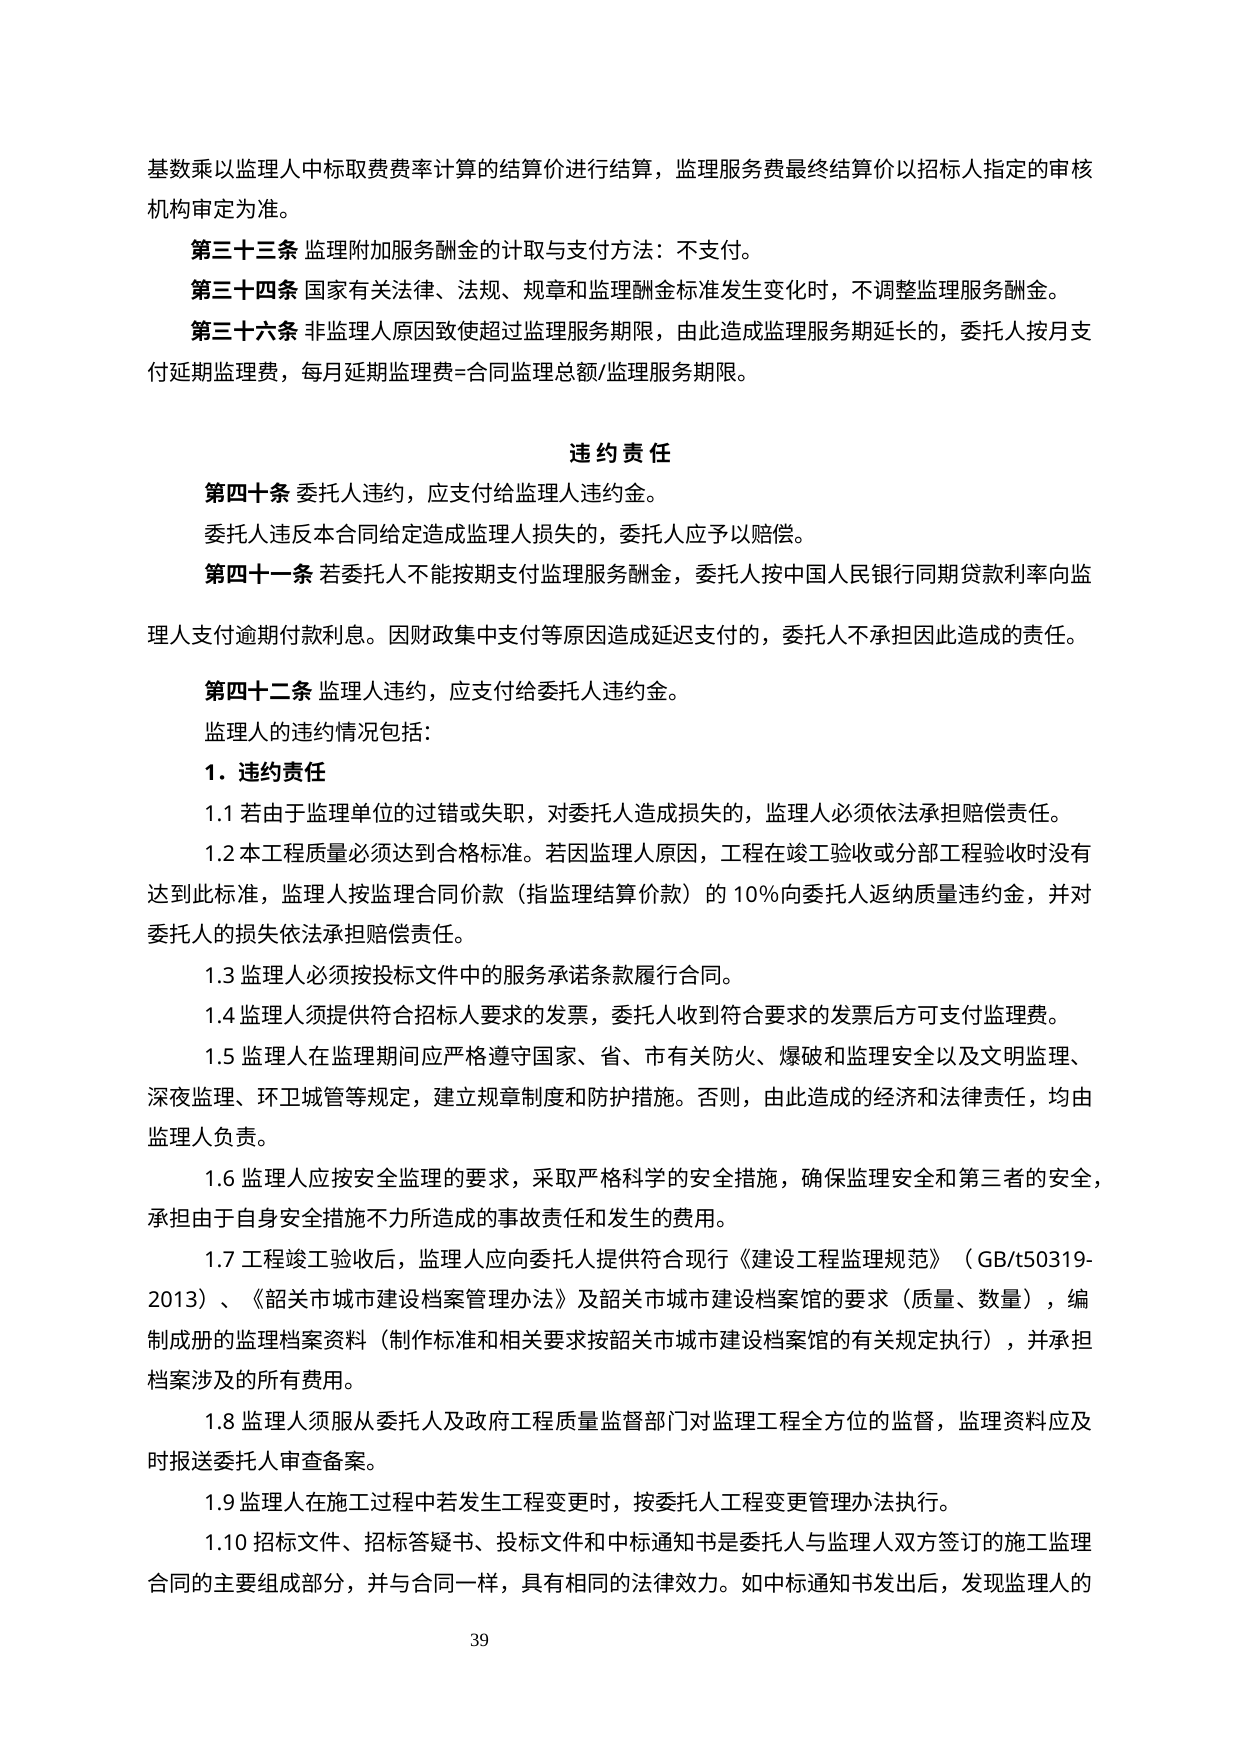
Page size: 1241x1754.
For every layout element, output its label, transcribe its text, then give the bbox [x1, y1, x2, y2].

text 1.1 若由于监理单位的过错或失职，对委托人造成损失的，监理人必须依法承担赔偿责任。 [148, 791, 1093, 832]
text 1.9监理人在施工过程中若发生工程变更时，按委托人工程变更管理办法执行。 [148, 1480, 1093, 1521]
text 监理人的违约情况包括： [148, 710, 1093, 751]
text 1.2本工程质量必须达到合格标准。若因监理人原因，工程在竣工验收或分部工程验收时没有达到此标准，监理人按监理合同价款（指监理结算价款）的10％向委托人返纳质量违约金，并对委托人的损失依法承担赔偿责任。 [148, 832, 1093, 953]
text 第三十四条 国家有关法律、法规、规章和监理酬金标准发生变化时，不调整监理服务酬金。 [148, 269, 1093, 310]
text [148, 1521, 1093, 1602]
text 第三十六条 非监理人原因致使超过监理服务期限，由此造成监理服务期延长的，委托人按月支付延期监理费，每月延期监理费=合同监理总额/监理服务期限。 [148, 310, 1093, 391]
text 1.3 监理人必须按投标文件中的服务承诺条款履行合同。 [148, 953, 1093, 994]
text 1.6 监理人应按安全监理的要求，采取严格科学的安全措施，确保监理安全和第三者的安全，承担由于自身安全措施不力所造成的事故责任和发生的费用。 [148, 1156, 1093, 1237]
text 1.5 监理人在监理期间应严格遵守国家、省、市有关防火、爆破和监理安全以及文明监理、深夜监理、环卫城管等规定，建立规章制度和防护措施。否则，由此造成的经济和法律责任，均由监理人负责。 [148, 1034, 1093, 1156]
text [148, 148, 1093, 229]
text 1.7 工程竣工验收后，监理人应向委托人提供符合现行《建设工程监理规范》（GB/t50319-2013）、《韶关市城市建设档案管理办法》及韶关市城市建设档案馆的要求（质量、数量），编制成册的监理档案资料（制作标准和相关要求按韶关市城市建设档案馆的有关规定执行），并承担档案涉及的所有费用。 [148, 1237, 1093, 1399]
text 1.8 监理人须服从委托人及政府工程质量监督部门对监理工程全方位的监督，监理资料应及时报送委托人审查备案。 [148, 1399, 1093, 1480]
text 委托人违反本合同给定造成监理人损失的，委托人应予以赔偿。 [148, 512, 1093, 553]
text 第三十三条 监理附加服务酬金的计取与支付方法：不支付。 [148, 229, 1093, 269]
text 违 约 责 任 [148, 431, 1093, 472]
text 1.4监理人须提供符合招标人要求的发票，委托人收到符合要求的发票后方可支付监理费。 [148, 994, 1093, 1034]
text 第四十二条 监理人违约，应支付给委托人违约金。 [148, 670, 1093, 710]
text 第四十一条 若委托人不能按期支付监理服务酬金，委托人按中国人民银行同期贷款利率向监理人支付逾期付款利息。因财政集中支付等原因造成延迟支付的，委托人不承担因此造成的责任。 [148, 553, 1093, 654]
text 1．违约责任 [148, 751, 1093, 791]
text 第四十条 委托人违约，应支付给监理人违约金。 [148, 472, 1093, 512]
